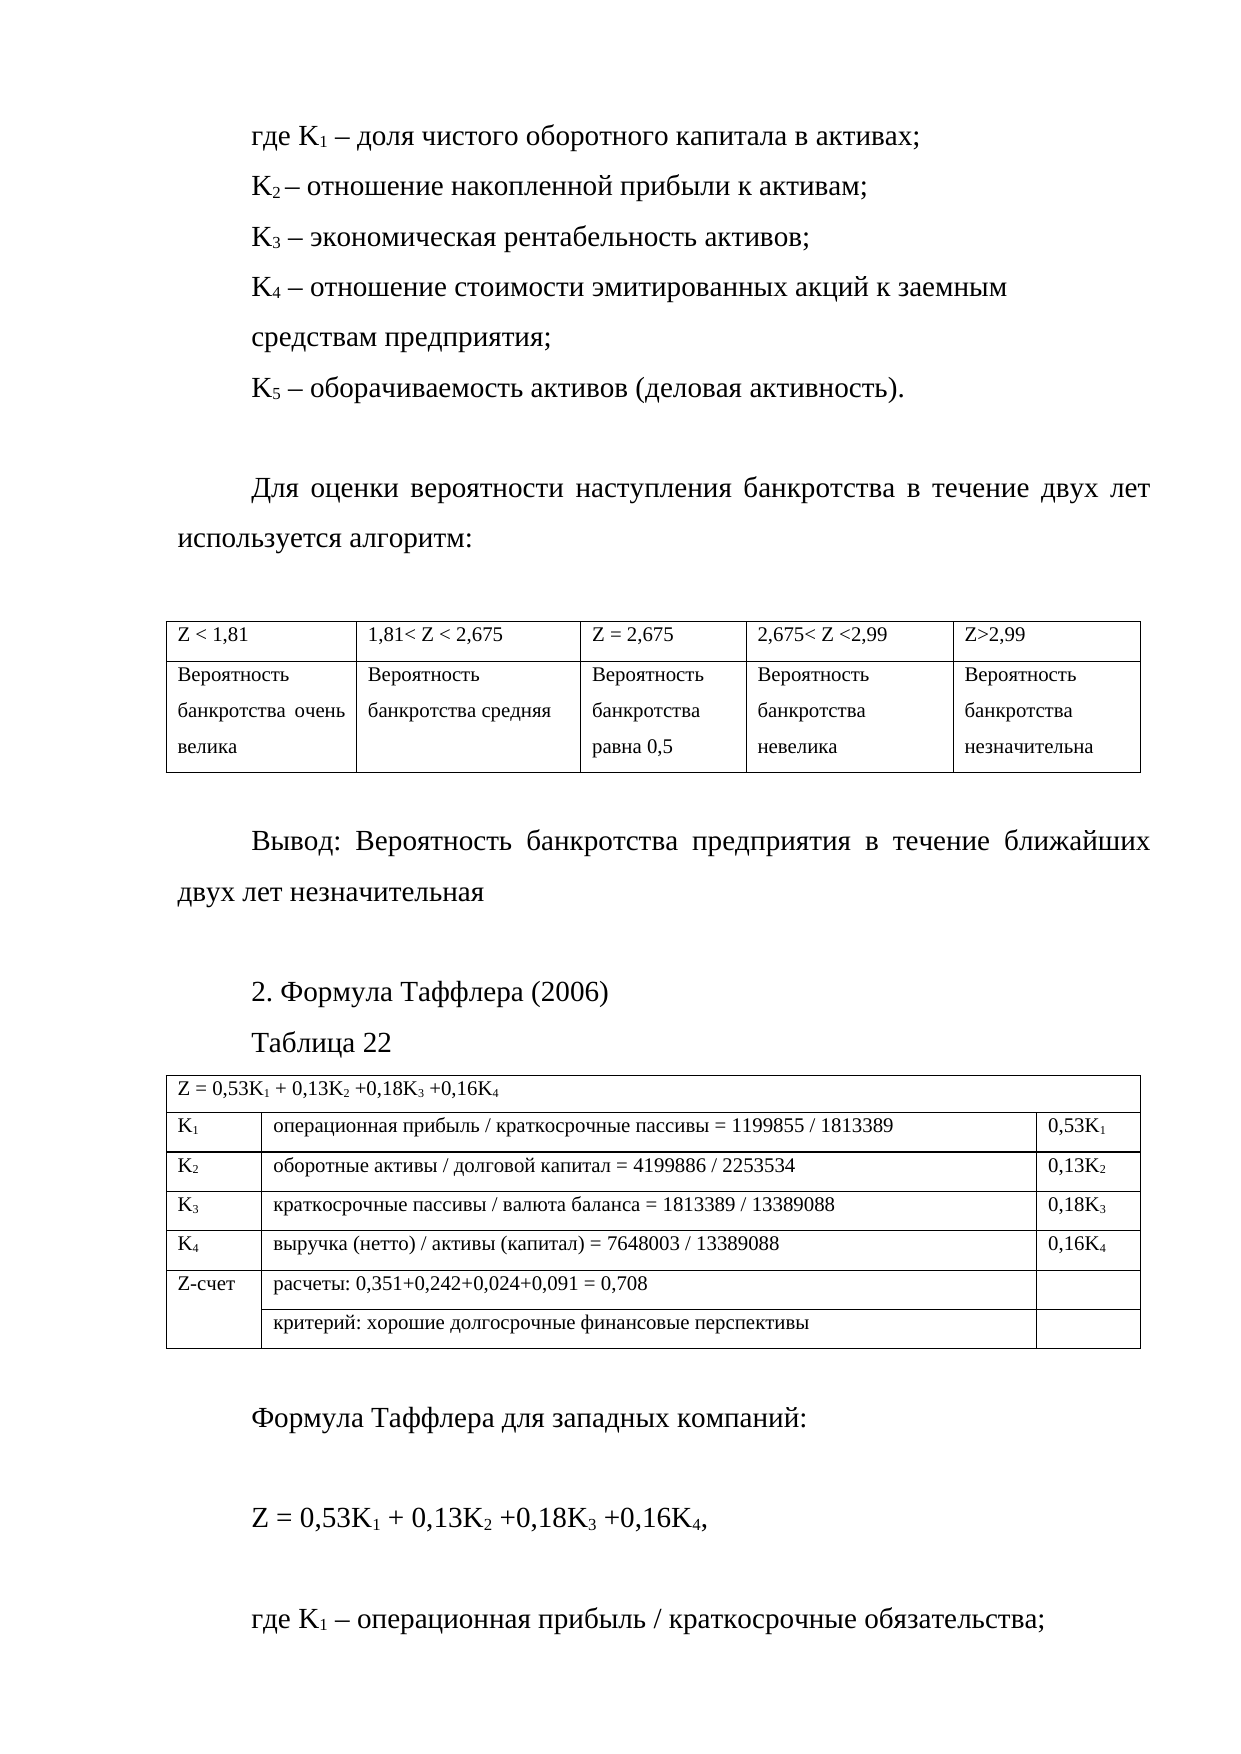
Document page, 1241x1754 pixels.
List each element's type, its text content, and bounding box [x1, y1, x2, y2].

table_header 1,81< Z < 2,675 [357, 622, 580, 661]
table_cell K4 [167, 1231, 261, 1269]
text Для оценки вероятности наступления банкротства в течение двух лет используется алгоритм: [177, 470, 1152, 554]
table_cell K2 [167, 1153, 261, 1191]
table_cell Z-счет [167, 1271, 261, 1348]
text K5 – оборачиваемость активов (деловая активность). [177, 370, 1152, 403]
text K3 – экономическая рентабельность активов; [177, 219, 1152, 252]
text 2. Формула Таффлера (2006) [177, 974, 1152, 1008]
table_cell 0,53K1 [1037, 1113, 1140, 1151]
table_cell краткосрочные пассивы / валюта баланса = 1813389 / 13389088 [262, 1192, 1036, 1230]
table_header 2,675< Z <2,99 [747, 622, 953, 661]
table_cell K3 [167, 1192, 261, 1230]
table_header Z>2,99 [954, 622, 1140, 661]
table_cell [1037, 1310, 1140, 1348]
table_cell 0,13K2 [1037, 1153, 1140, 1191]
table_header Z < 1,81 [167, 622, 356, 661]
table_cell 0,18K3 [1037, 1192, 1140, 1230]
table_cell выручка (нетто) / активы (капитал) = 7648003 / 13389088 [262, 1231, 1036, 1269]
table_cell расчеты: 0,351+0,242+0,024+0,091 = 0,708 [262, 1271, 1036, 1309]
table_cell оборотные активы / долговой капитал = 4199886 / 2253534 [262, 1153, 1036, 1191]
table_header Z = 0,53K1 + 0,13K2 +0,18K3 +0,16K4 [167, 1076, 1140, 1112]
text средствам предприятия; [177, 319, 1152, 353]
table_cell K1 [167, 1113, 261, 1151]
table_cell критерий: хорошие долгосрочные финансовые перспективы [262, 1310, 1036, 1348]
text Z = 0,53K1 + 0,13K2 +0,18K3 +0,16K4, [177, 1500, 1152, 1534]
table_cell Вероятность банкротства незначительна [954, 662, 1140, 772]
text K2 – отношение накопленной прибыли к активам; [177, 168, 1152, 202]
table_cell 0,16K4 [1037, 1231, 1140, 1269]
table_cell Вероятность банкротства равна 0,5 [581, 662, 746, 772]
table_cell [1037, 1271, 1140, 1309]
text Формула Таффлера для западных компаний: [177, 1400, 1152, 1433]
text где K1 – операционная прибыль / краткосрочные обязательства; [177, 1601, 1152, 1634]
table_cell Вероятность банкротства средняя [357, 662, 580, 772]
table_cell Вероятность банкротства невелика [747, 662, 953, 772]
text где K1 – доля чистого оборотного капитала в активах; [177, 118, 1152, 152]
table_header Z = 2,675 [581, 622, 746, 661]
text K4 – отношение стоимости эмитированных акций к заемным [177, 269, 1152, 303]
table_cell операционная прибыль / краткосрочные пассивы = 1199855 / 1813389 [262, 1113, 1036, 1151]
text Таблица 22 [177, 1025, 1152, 1058]
table_cell Вероятность банкротства очень велика [167, 662, 356, 772]
text Вывод: Вероятность банкротства предприятия в течение ближайших двух лет незначительная [177, 823, 1152, 907]
